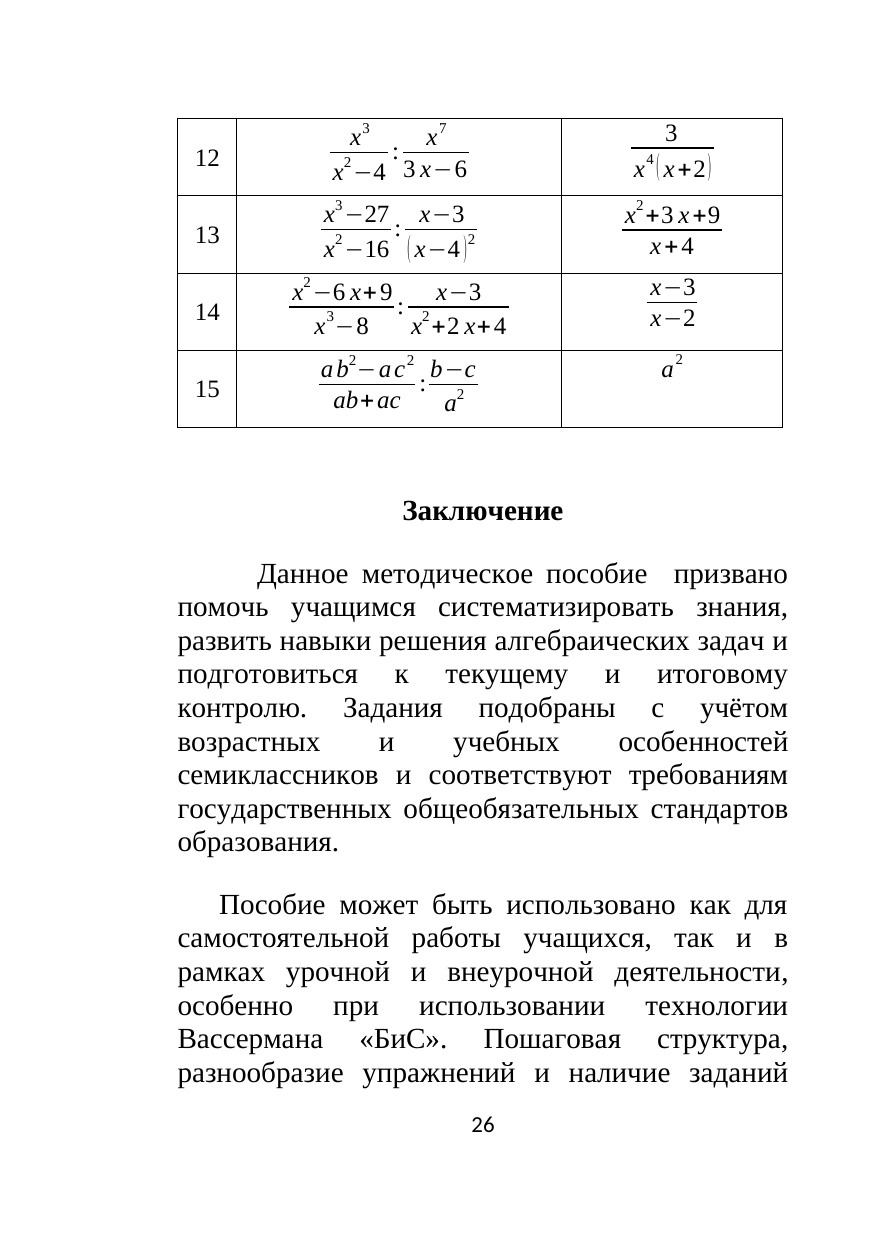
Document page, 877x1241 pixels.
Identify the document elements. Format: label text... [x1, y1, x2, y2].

table_cell [237, 196, 561, 272]
table_cell [562, 351, 782, 427]
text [177, 887, 788, 1088]
table_cell 12 [178, 119, 236, 195]
table_cell [562, 119, 782, 195]
table_cell [562, 196, 782, 272]
table_cell 14 [178, 274, 236, 350]
table_cell [237, 351, 561, 427]
table_cell 13 [178, 196, 236, 272]
text Данное методическое пособие призвано помочь учащимся систематизировать знания, развить навыки решения алгебраических задач и подготовиться к текущему и итоговому контролю. Задания подобраны с учётом возрастных и учебных особенностей семиклассников и соответствуют требованиям государственных общеобязательных стандартов образования. [177, 556, 788, 858]
table_cell [237, 274, 561, 350]
text Заключение [177, 493, 788, 527]
table_cell 15 [178, 351, 236, 427]
table_cell [237, 119, 561, 195]
table_cell [562, 274, 782, 350]
